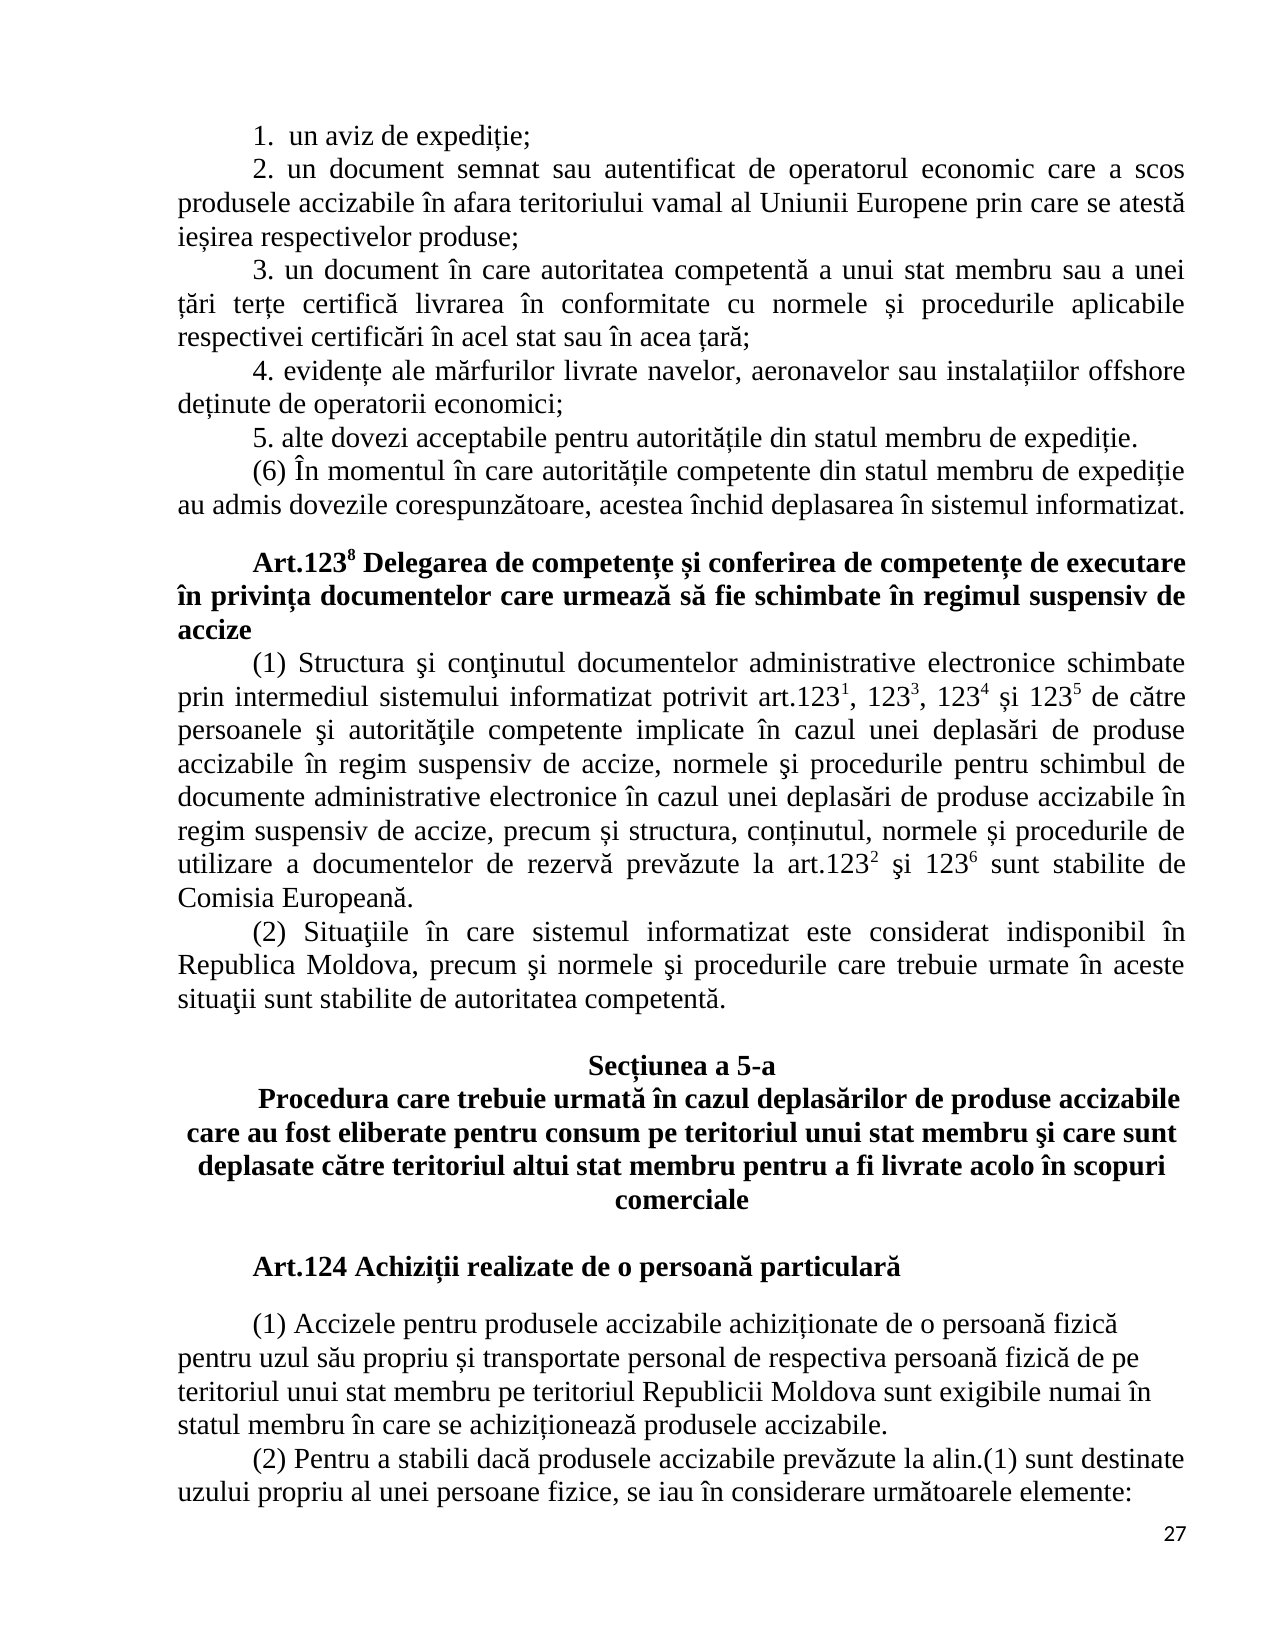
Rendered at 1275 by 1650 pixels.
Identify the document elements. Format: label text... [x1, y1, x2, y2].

text 3. un document în care autoritatea competentă a unui stat membru sau a unei țări terțe certifică livrarea în conformitate cu normele și procedurile aplicabile respectivei certificări în acel stat sau în acea țară; [177, 252, 1186, 353]
text 4. evidențe ale mărfurilor livrate navelor, aeronavelor sau instalațiilor offshore deținute de operatorii economici; [177, 353, 1186, 420]
text Art.1238 Delegarea de competențe și conferirea de competențe de executare în privința documentelor care urmează să fie schimbate în regimul suspensiv de accize [177, 545, 1186, 645]
text 5. alte dovezi acceptabile pentru autoritățile din statul membru de expediție. [177, 420, 1186, 453]
text 2. un document semnat sau autentificat de operatorul economic care a scos produsele accizabile în afara teritoriului vamal al Uniunii Europene prin care se atestă ieșirea respectivelor produse; [177, 152, 1186, 252]
text Procedura care trebuie urmată în cazul deplasărilor de produse accizabile care au fost eliberate pentru consum pe teritoriul unui stat membru şi care sunt deplasate către teritoriul altui stat membru pentru a fi livrate acolo în scopuri comerciale [177, 1081, 1186, 1216]
text 1. un aviz de expediție; [177, 118, 1186, 152]
text (6) În momentul în care autoritățile competente din statul membru de expediție au admis dovezile corespunzătoare, acestea închid deplasarea în sistemul informatizat. [177, 453, 1186, 521]
text Secțiunea a 5-a [177, 1048, 1186, 1081]
text (2) Situaţiile în care sistemul informatizat este considerat indisponibil în Republica Moldova, precum şi normele şi procedurile care trebuie urmate în aceste situaţii sunt stabilite de autoritatea competentă. [177, 914, 1186, 1014]
text (2) Pentru a stabili dacă produsele accizabile prevăzute la alin.(1) sunt destinate uzului propriu al unei persoane fizice, se iau în considerare următoarele elemente: [177, 1441, 1186, 1508]
text (1) Accizele pentru produsele accizabile achiziționate de o persoană fizică pentru uzul său propriu și transportate personal de respectiva persoană fizică de pe teritoriul unui stat membru pe teritoriul Republicii Moldova sunt exigibile numai în statul membru în care se achiziționează produsele accizabile. [177, 1307, 1186, 1441]
text (1) Structura şi conţinutul documentelor administrative electronice schimbate prin intermediul sistemului informatizat potrivit art.1231, 1233, 1234 și 1235 de către persoanele şi autorităţile competente implicate în cazul unei deplasări de produse accizabile în regim suspensiv de accize, normele şi procedurile pentru schimbul de documente administrative electronice în cazul unei deplasări de produse accizabile în regim suspensiv de accize, precum și structura, conținutul, normele și procedurile de utilizare a documentelor de rezervă prevăzute la art.1232 şi 1236 sunt stabilite de Comisia Europeană. [177, 645, 1186, 914]
text Art.124 Achiziții realizate de o persoană particulară [177, 1249, 1186, 1283]
